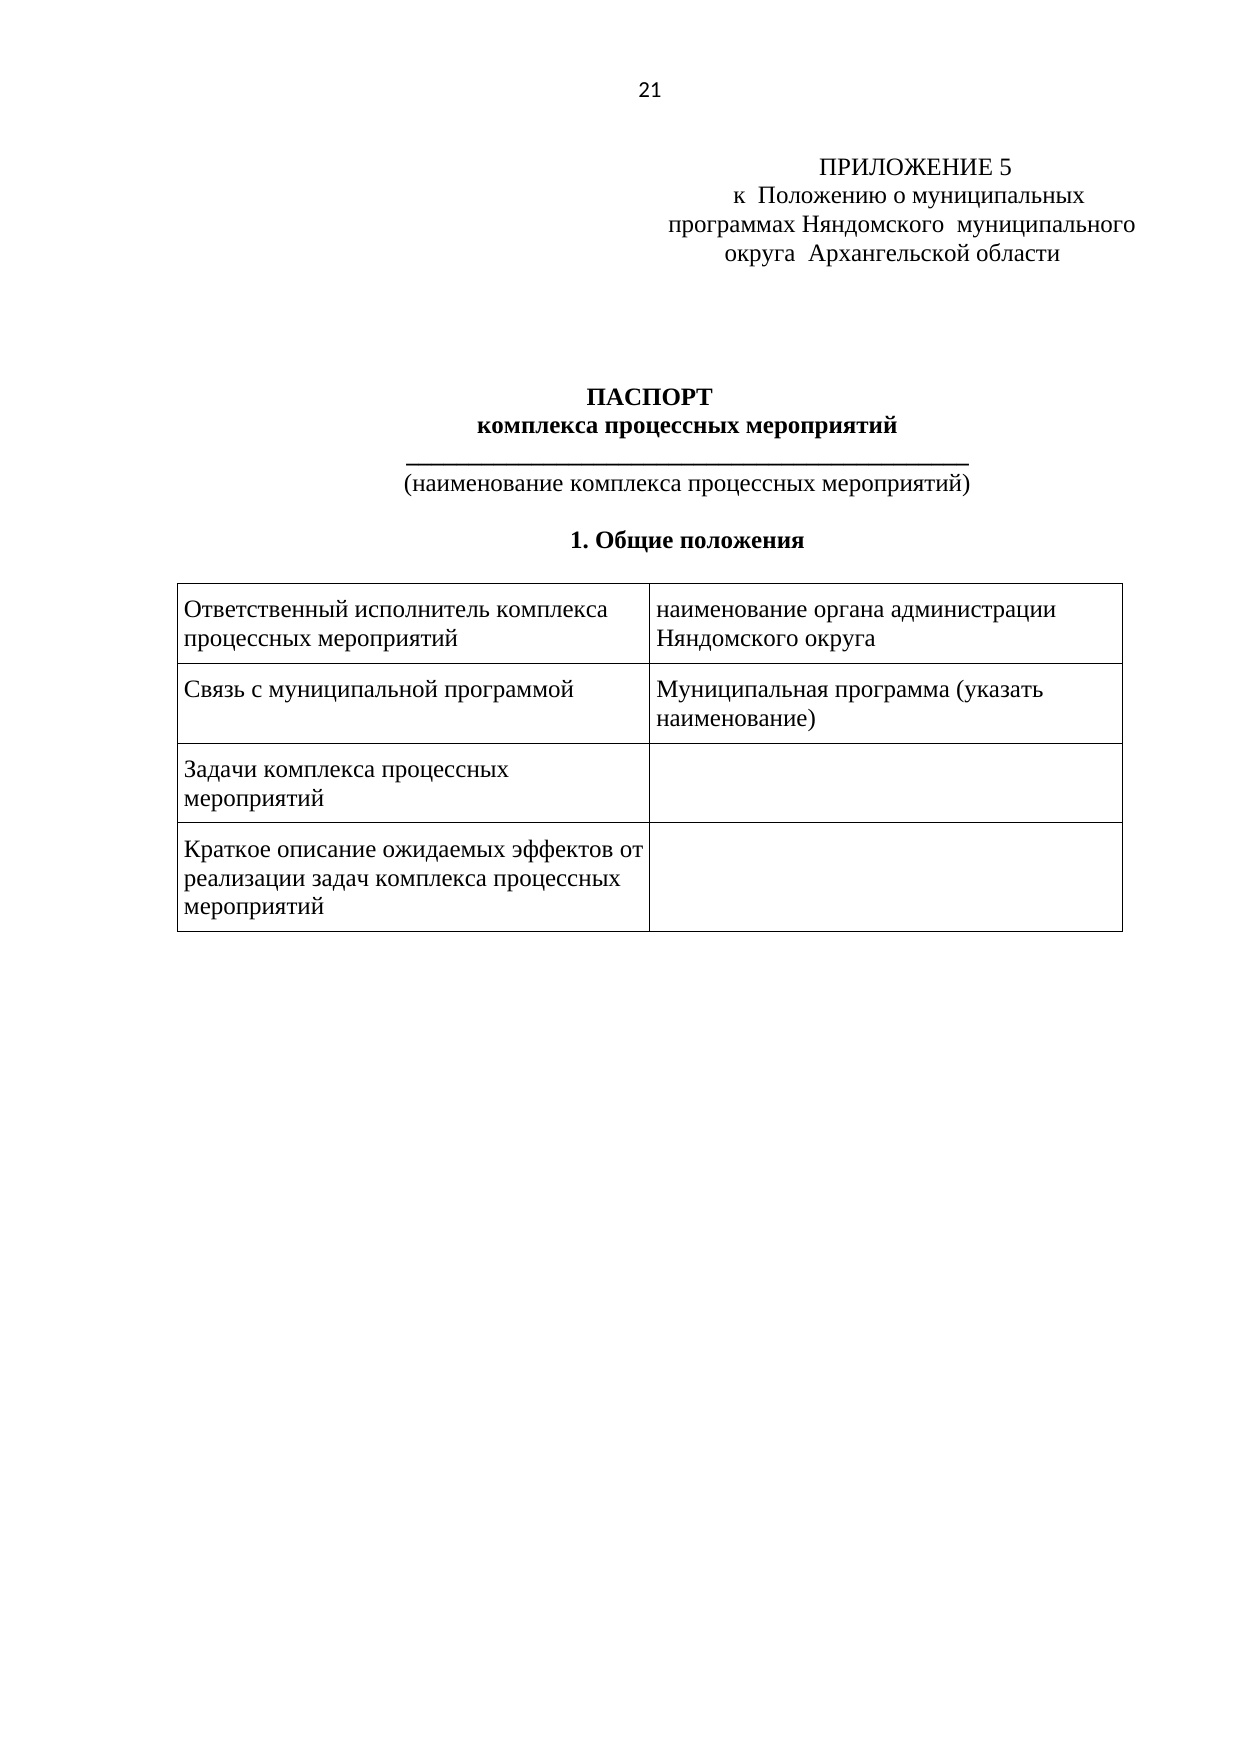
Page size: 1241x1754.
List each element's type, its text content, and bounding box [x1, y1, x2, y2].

table_header Ответственный исполнитель комплекса процессных мероприятий [178, 584, 649, 663]
table_cell [650, 823, 1122, 931]
text ПРИЛОЖЕНИЕ 5 [118, 152, 1181, 180]
text комплекса процессных мероприятий [118, 410, 1181, 439]
text ПАСПОРТ [118, 382, 1181, 410]
table_cell [650, 744, 1122, 822]
table_cell Краткое описание ожидаемых эффектов от реализации задач комплекса процессных мероприятий [178, 823, 649, 931]
text 1. Общие положения [118, 525, 1181, 554]
table_header наименование органа администрации Няндомского округа [650, 584, 1122, 663]
table_cell Связь с муниципальной программой [178, 664, 649, 742]
text _____________________________________________ [118, 439, 1181, 468]
text округа Архангельской области [118, 238, 1181, 267]
text (наименование комплекса процессных мероприятий) [118, 468, 1181, 497]
text к Положению о муниципальных [118, 180, 1181, 209]
table_cell Задачи комплекса процессных мероприятий [178, 744, 649, 822]
text программах Няндомского муниципального [118, 209, 1181, 238]
table_cell Муниципальная программа (указать наименование) [650, 664, 1122, 742]
